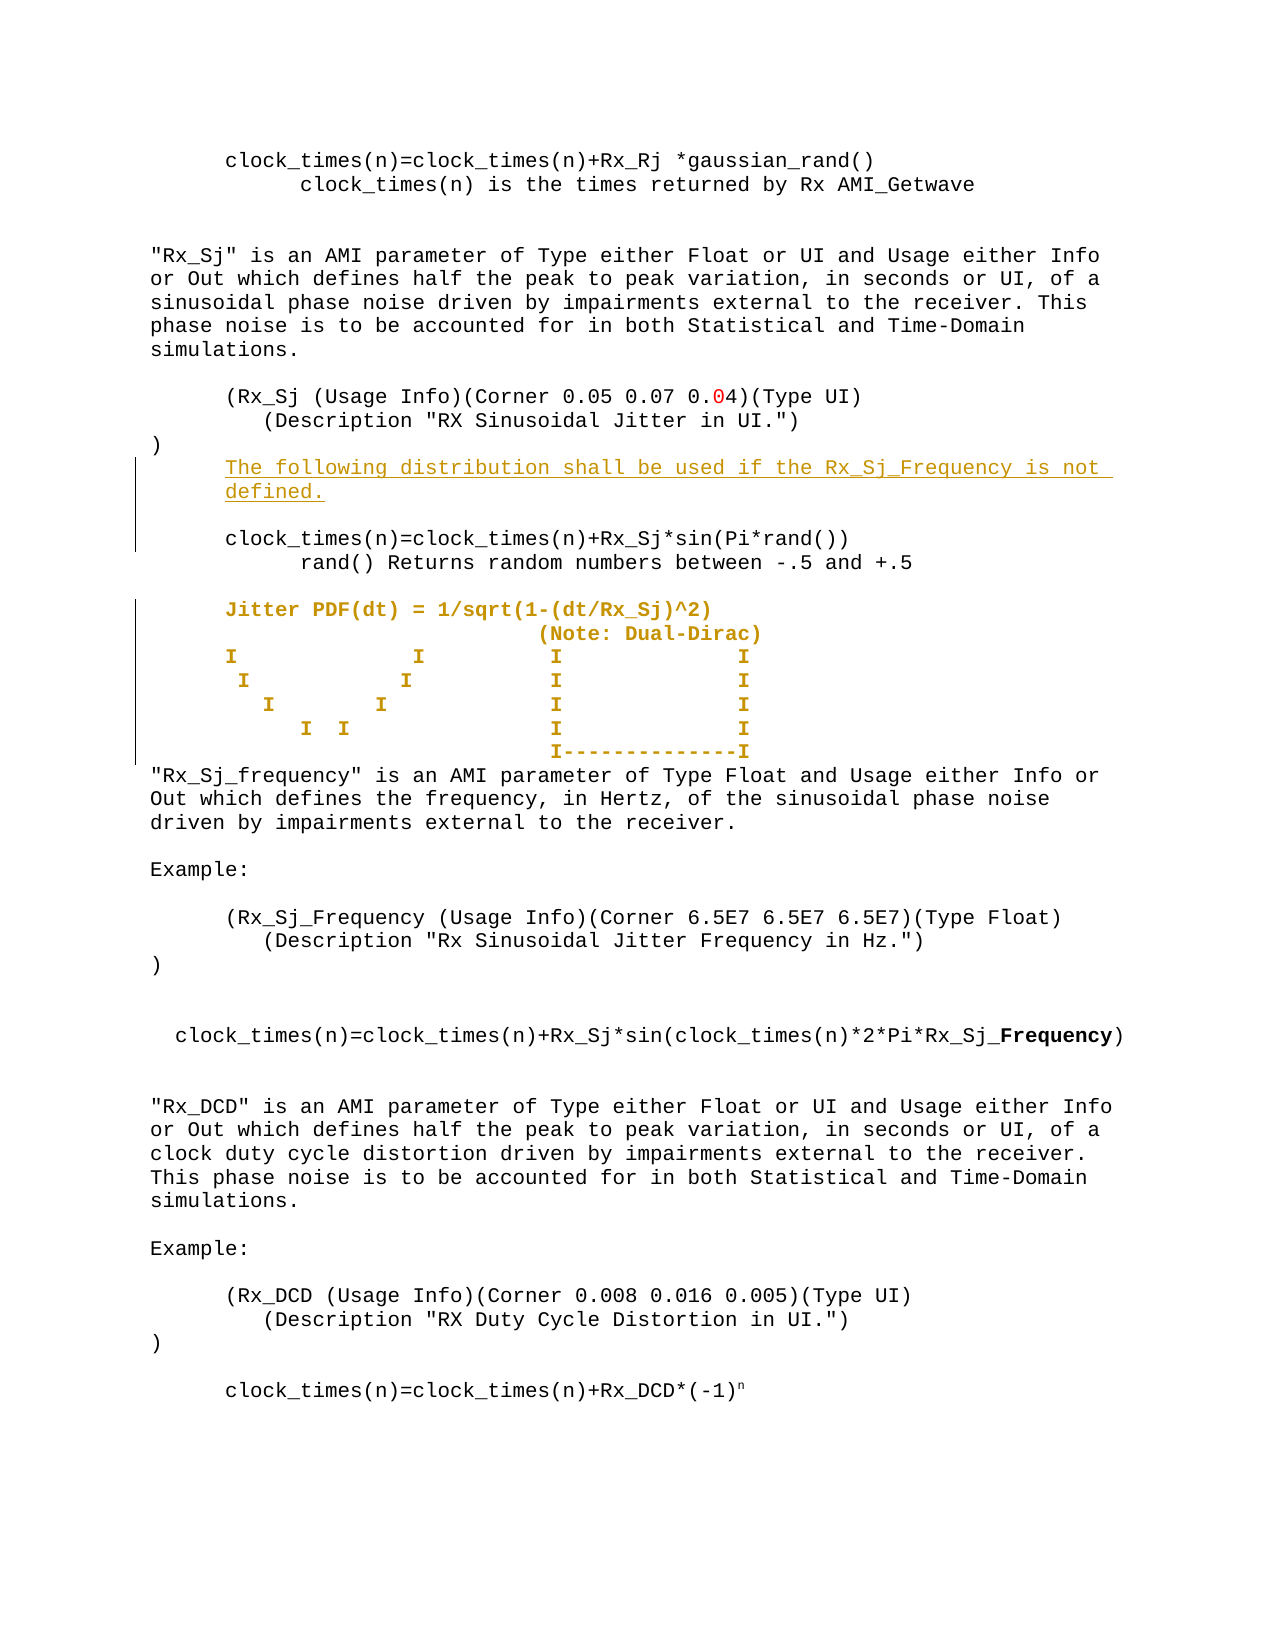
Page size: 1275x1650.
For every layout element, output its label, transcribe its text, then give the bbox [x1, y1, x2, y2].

text Example: [150, 1238, 1125, 1261]
text clock_times(n)=clock_times(n)+Rx_Sj*sin(clock_times(n)*2*Pi*Rx_Sj_Frequency) [150, 1025, 1125, 1048]
text (Rx_DCD (Usage Info)(Corner 0.008 0.016 0.005)(Type UI) [150, 1285, 1125, 1309]
text This phase noise is to be accounted for in both Statistical and Time-Domain simulations. [150, 1167, 1125, 1214]
text ) [150, 1332, 1125, 1356]
text I--------------I [225, 741, 1125, 765]
text Jitter PDF(dt) = 1/sqrt(1-(dt/Rx_Sj)^2) [225, 599, 1125, 623]
text "Rx_DCD" is an AMI parameter of Type either Float or UI and Usage either Info or Out which defines half the peak to peak variation, in seconds or UI, of a clock duty cycle distortion driven by impairments external to the receiver. [150, 1096, 1125, 1167]
text (Note: Dual-Dirac) [225, 623, 1125, 647]
text I I I I [225, 647, 1125, 670]
text clock_times(n)=clock_times(n)+Rx_Rj *gaussian_rand() [225, 150, 1125, 174]
text I I I I [150, 694, 1125, 717]
text clock_times(n)=clock_times(n)+Rx_DCD*(-1)n [225, 1379, 1125, 1403]
text "Rx_Sj" is an AMI parameter of Type either Float or UI and Usage either Info or Out which defines half the peak to peak variation, in seconds or UI, of a sinusoidal phase noise driven by impairments external to the receiver. This phase noise is to be accounted for in both Statistical and Time-Domain simulations. [150, 244, 1125, 363]
text (Description "RX Sinusoidal Jitter in UI.") [150, 410, 1125, 434]
text (Description "Rx Sinusoidal Jitter Frequency in Hz.") [150, 930, 1125, 954]
text (Rx_Sj (Usage Info)(Corner 0.05 0.07 0.04)(Type UI) [150, 386, 1125, 410]
text Example: [150, 859, 1125, 883]
text (Rx_Sj_Frequency (Usage Info)(Corner 6.5E7 6.5E7 6.5E7)(Type Float) [150, 907, 1125, 930]
text ) [150, 954, 1125, 978]
text clock_times(n)=clock_times(n)+Rx_Sj*sin(Pi*rand()) [225, 528, 1125, 552]
text I I I I [150, 670, 1125, 694]
text (Description "RX Duty Cycle Distortion in UI.") [150, 1309, 1125, 1332]
text ) [150, 434, 1125, 457]
text "Rx_Sj_frequency" is an AMI parameter of Type Float and Usage either Info or Out which defines the frequency, in Hertz, of the sinusoidal phase noise driven by impairments external to the receiver. [150, 765, 1125, 836]
text clock_times(n) is the times returned by Rx AMI_Getwave [300, 174, 1125, 197]
text rand() Returns random numbers between -.5 and +.5 [300, 552, 1125, 576]
text I I I I [150, 717, 1125, 741]
